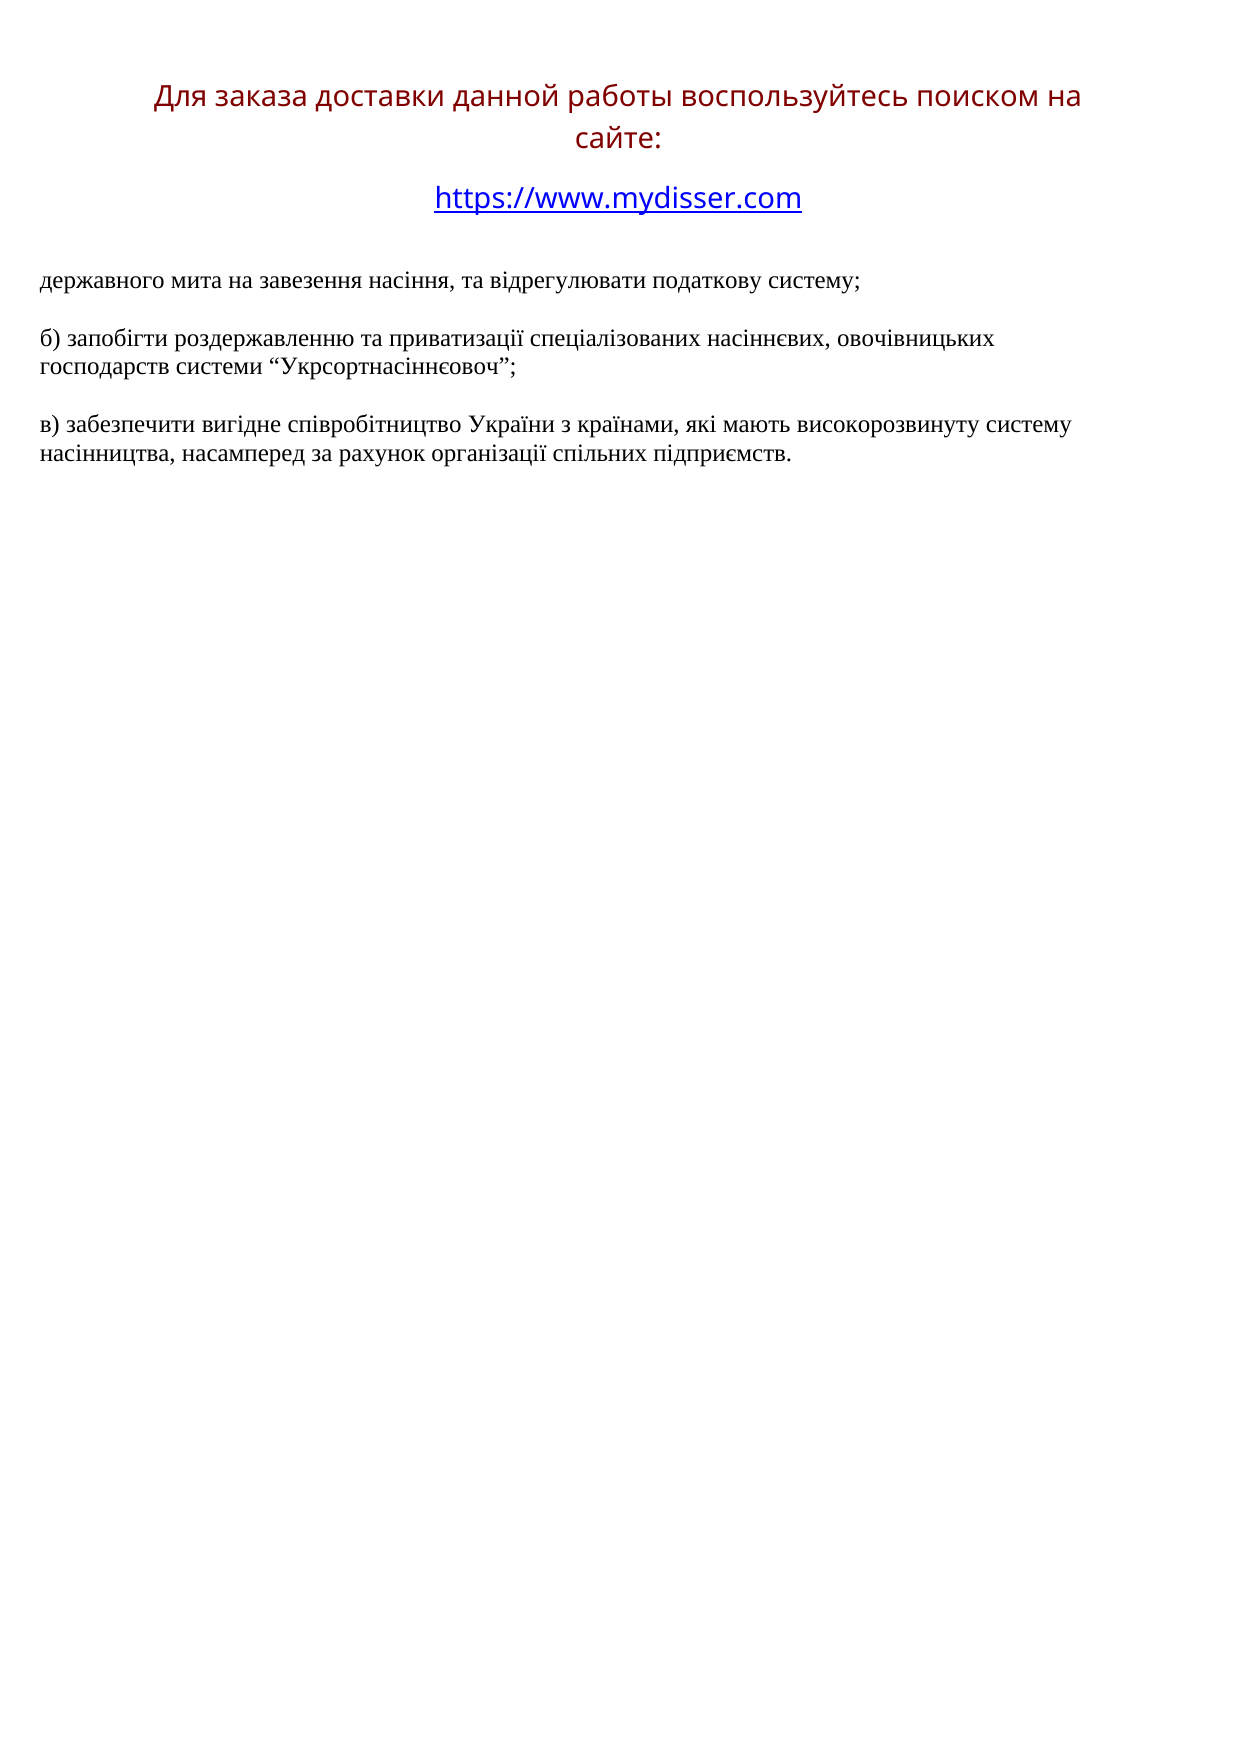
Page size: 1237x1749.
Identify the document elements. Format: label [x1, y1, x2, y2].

table_cell [40, 236, 1086, 467]
